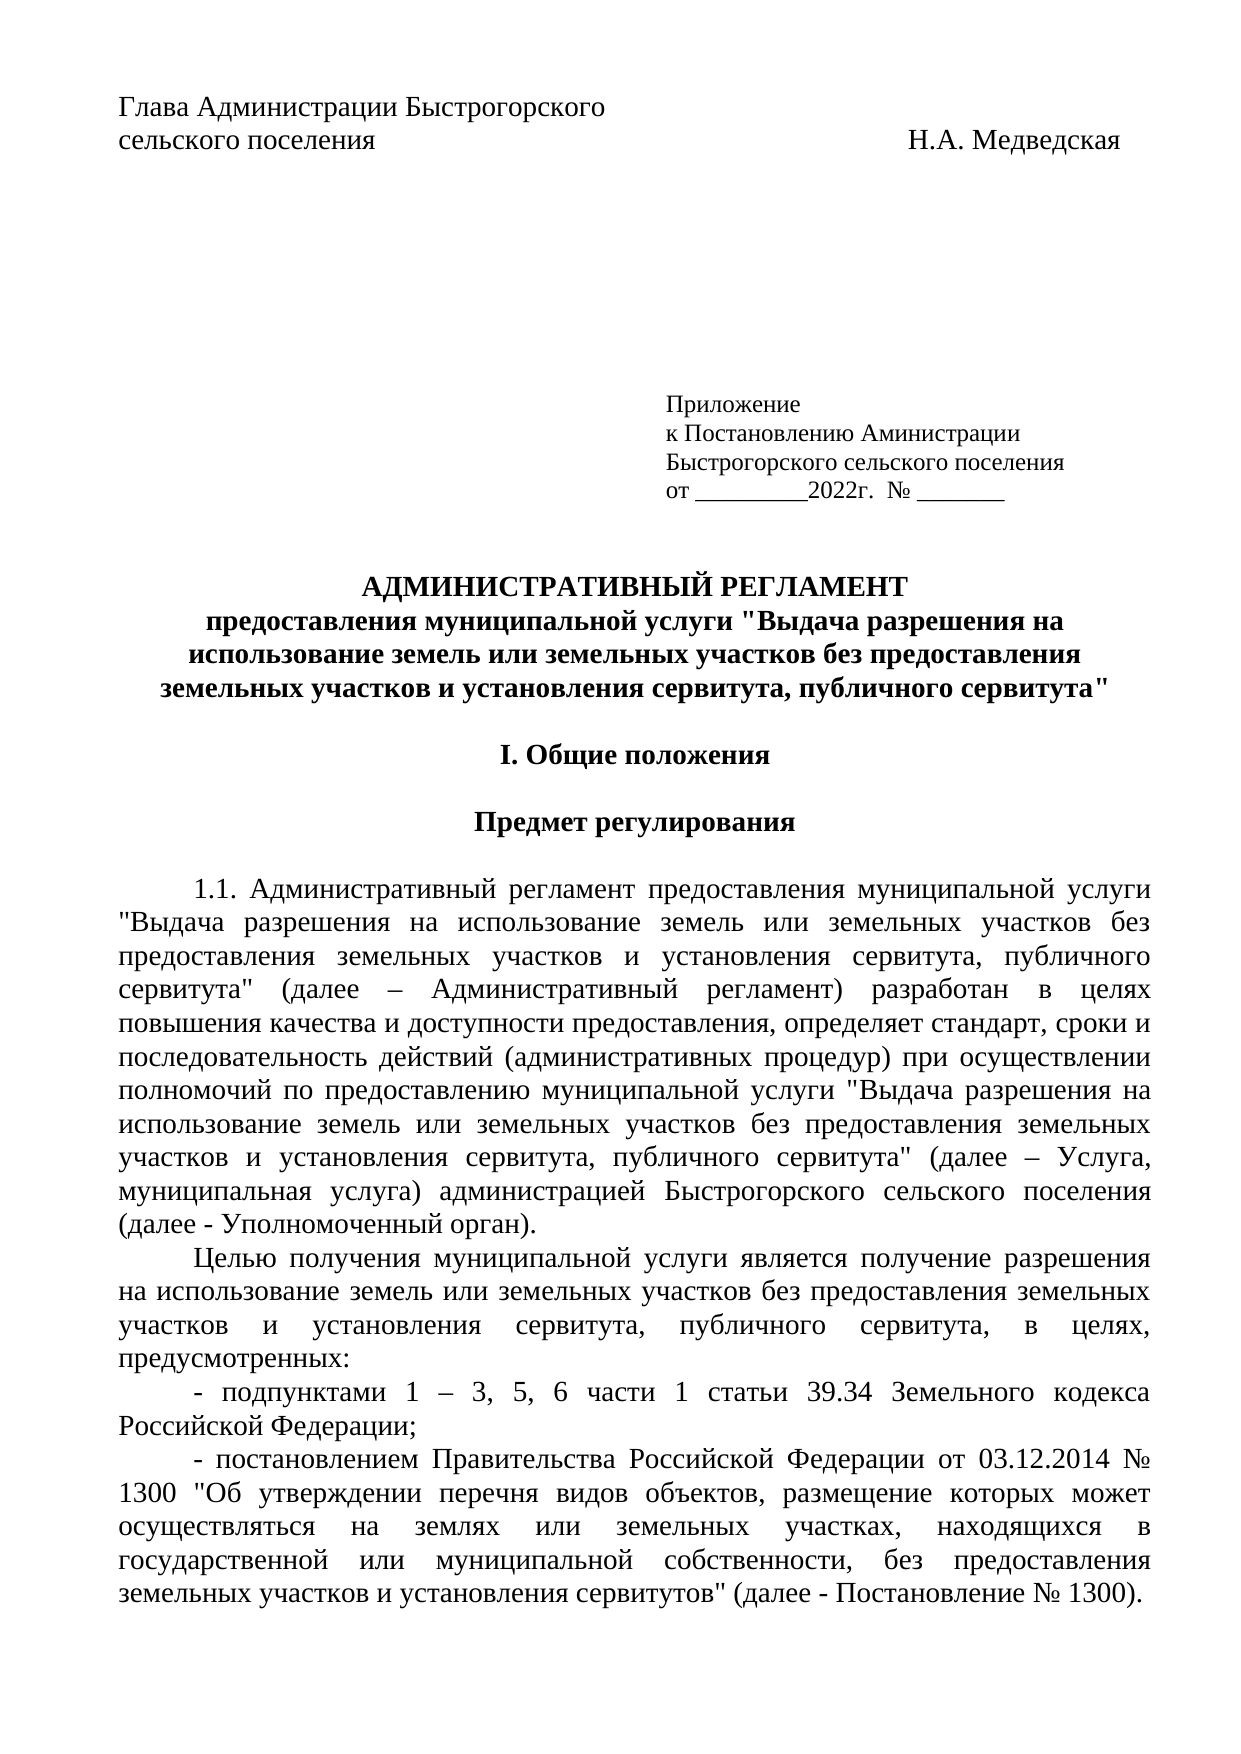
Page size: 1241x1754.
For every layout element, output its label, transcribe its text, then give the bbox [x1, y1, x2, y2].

text I. Общие положения [118, 737, 1152, 770]
text сельского поселения Н.А. Медведская [118, 122, 1152, 156]
text 1.1. Административный регламент предоставления муниципальной услуги "Выдача разрешения на использование земель или земельных участков без предоставления земельных участков и установления сервитута, публичного сервитута" (далее – Административный регламент) разработан в целях повышения качества и доступности предоставления, определяет стандарт, сроки и последовательность действий (административных процедур) при осуществлении полномочий по предоставлению муниципальной услуги "Выдача разрешения на использование земель или земельных участков без предоставления земельных участков и установления сервитута, публичного сервитута" (далее – Услуга, муниципальная услуга) администрацией Быстрогорского сельского поселения (далее - Уполномоченный орган). [118, 871, 1152, 1240]
text Глава Администрации Быстрогорского [118, 89, 1152, 122]
text Предмет регулирования [118, 804, 1152, 837]
text Целью получения муниципальной услуги является получение разрешения на использование земель или земельных участков без предоставления земельных участков и установления сервитута, публичного сервитута, в целях, предусмотренных: [118, 1240, 1152, 1374]
text - постановлением Правительства Российской Федерации от 03.12.2014 № 1300 "Об утверждении перечня видов объектов, размещение которых может осуществляться на землях или земельных участках, находящихся в государственной или муниципальной собственности, без предоставления земельных участков и установления сервитутов" (далее - Постановление № 1300). [118, 1441, 1152, 1609]
table_header Приложение к Постановлению Аминистрации Быстрогорского сельского поселения от _________2022г. № _______ [654, 389, 1144, 504]
text - подпунктами 1 – 3, 5, 6 части 1 статьи 39.34 Земельного кодекса Российской Федерации; [118, 1374, 1152, 1441]
text АДМИНИСТРАТИВНЫЙ РЕГЛАМЕНТ предоставления муниципальной услуги "Выдача разрешения на использование земель или земельных участков без предоставления земельных участков и установления сервитута, публичного сервитута" [118, 569, 1152, 703]
